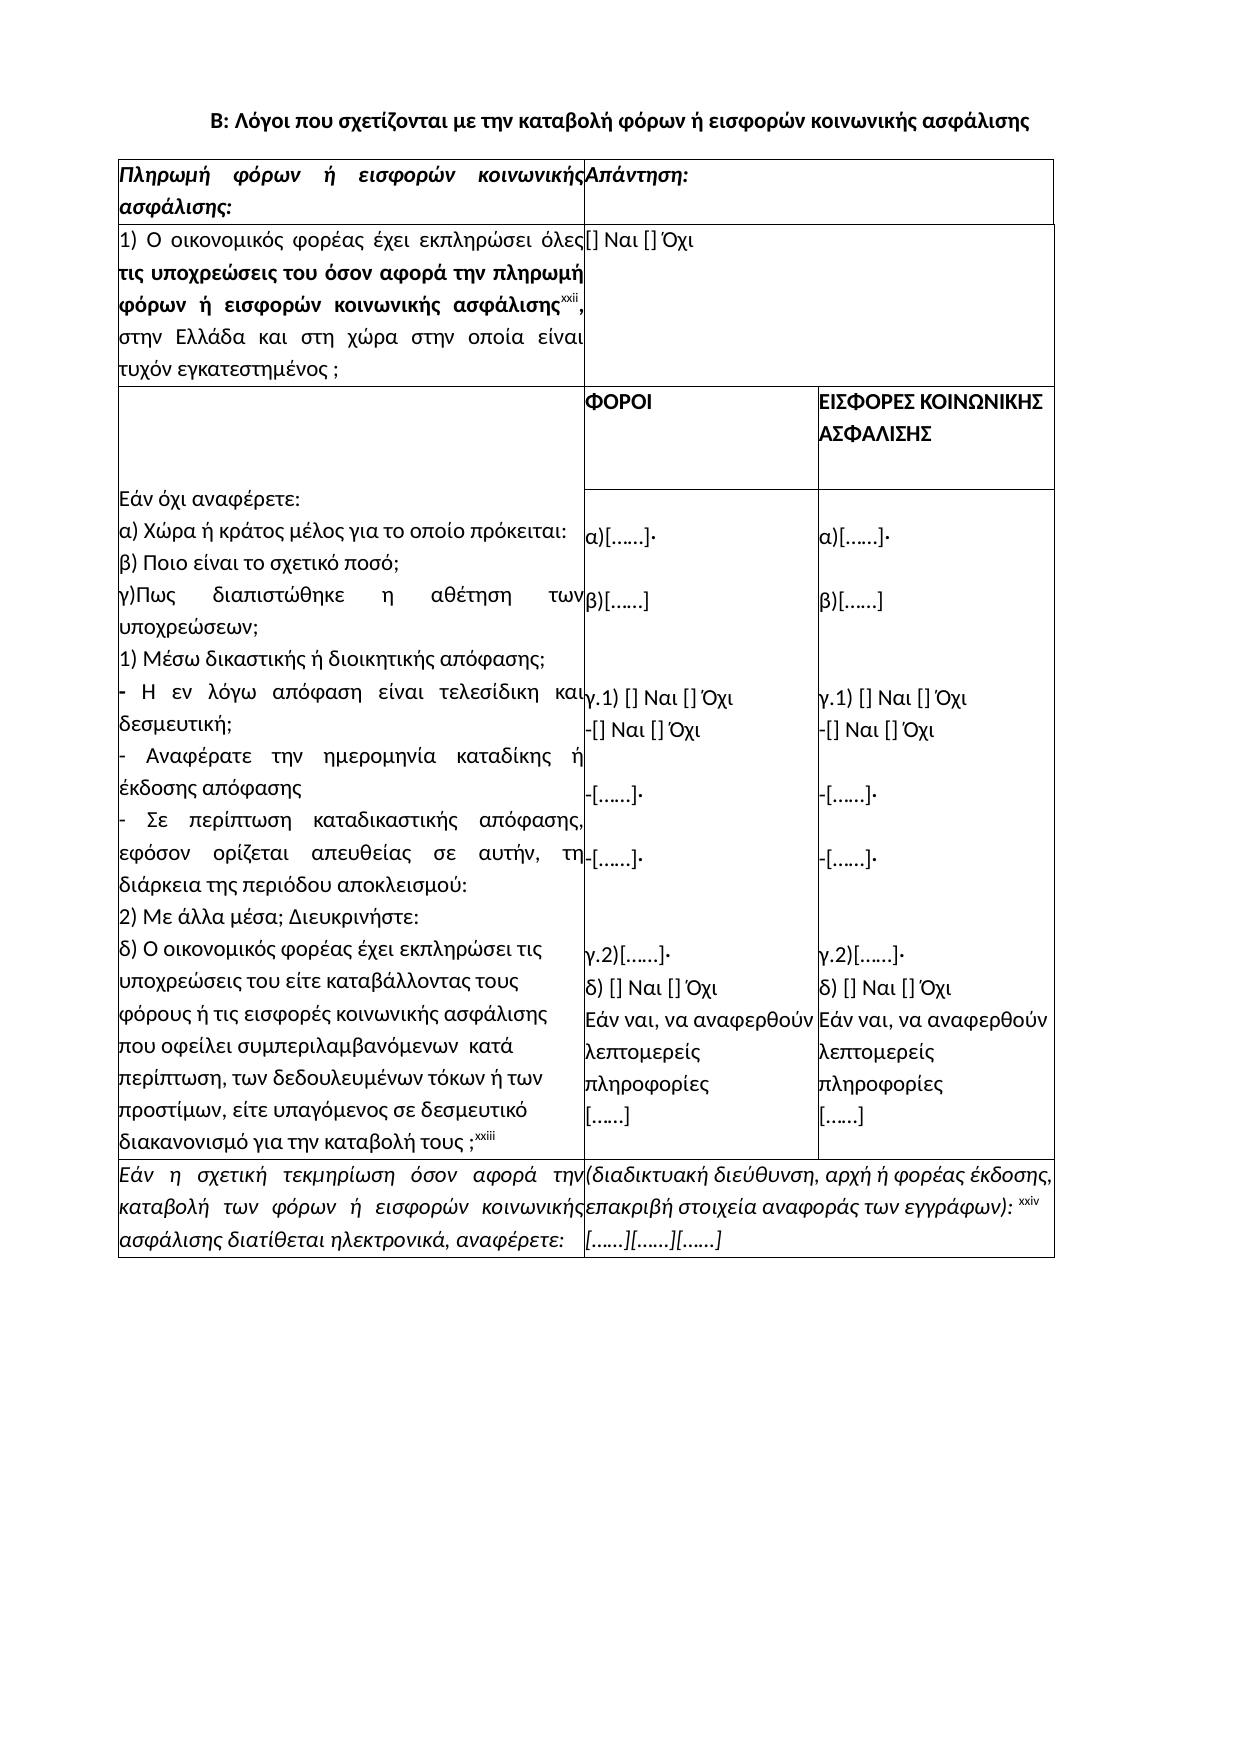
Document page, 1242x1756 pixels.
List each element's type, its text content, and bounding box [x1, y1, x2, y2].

table_header Πληρωμή φόρων ή εισφορών κοινωνικής ασφάλισης: [119, 160, 584, 224]
table_cell Εάν όχι αναφέρετε: α) Χώρα ή κράτος μέλος για το οποίο πρόκειται: β) Ποιο είναι το σχετικό ποσό; γ)Πως διαπιστώθηκε η αθέτηση των υποχρεώσεων; 1) Μέσω δικαστικής ή διοικητικής απόφασης; - Η εν λόγω απόφαση είναι τελεσίδικη και δεσμευτική; - Αναφέρατε την ημερομηνία καταδίκης ή έκδοσης απόφασης - Σε περίπτωση καταδικαστικής απόφασης, εφόσον ορίζεται απευθείας σε αυτήν, τη διάρκεια της περιόδου αποκλεισμού: 2) Με άλλα μέσα; Διευκρινήστε: δ) Ο οικονομικός φορέας έχει εκπληρώσει τις υποχρεώσεις του είτε καταβάλλοντας τους φόρους ή τις εισφορές κοινωνικής ασφάλισης που οφείλει συμπεριλαμβανόμενων κατά περίπτωση, των δεδουλευμένων τόκων ή των προστίμων, είτε υπαγόμενος σε δεσμευτικό διακανονισμό για την καταβολή τους ; [119, 387, 584, 1159]
table_cell Εάν η σχετική τεκμηρίωση όσον αφορά την καταβολή των φόρων ή εισφορών κοινωνικής ασφάλισης διατίθεται ηλεκτρονικά, αναφέρετε: [119, 1160, 584, 1257]
table_cell ΦΟΡΟΙ [585, 387, 818, 489]
table_cell (διαδικτυακή διεύθυνση, αρχή ή φορέας έκδοσης, επακριβή στοιχεία αναφοράς των εγγράφων): [……][……][……] [585, 1160, 1054, 1257]
table_header Απάντηση: [585, 160, 1053, 224]
table_cell α)[……]· β)[……] γ.1) [] Ναι [] Όχι -[] Ναι [] Όχι -[……]· -[……]· γ.2)[……]· δ) [] Ναι [] Όχι Εάν ναι, να αναφερθούν λεπτομερείς πληροφορίες [……] [819, 490, 1054, 1159]
table_cell 1) Ο οικονομικός φορέας έχει εκπληρώσει όλες τις υποχρεώσεις του όσον αφορά την πληρωμή φόρων ή εισφορών κοινωνικής ασφάλισης, στην Ελλάδα και στη χώρα στην οποία είναι τυχόν εγκατεστημένος ; [119, 225, 584, 386]
text Β: Λόγοι που σχετίζονται με την καταβολή φόρων ή εισφορών κοινωνικής ασφάλισης [118, 106, 1122, 134]
table_cell [] Ναι [] Όχι [585, 225, 1054, 386]
table_cell ΕΙΣΦΟΡΕΣ ΚΟΙΝΩΝΙΚΗΣ ΑΣΦΑΛΙΣΗΣ [819, 387, 1054, 489]
table_cell α)[……]· β)[……] γ.1) [] Ναι [] Όχι -[] Ναι [] Όχι -[……]· -[……]· γ.2)[……]· δ) [] Ναι [] Όχι Εάν ναι, να αναφερθούν λεπτομερείς πληροφορίες [……] [585, 490, 818, 1159]
